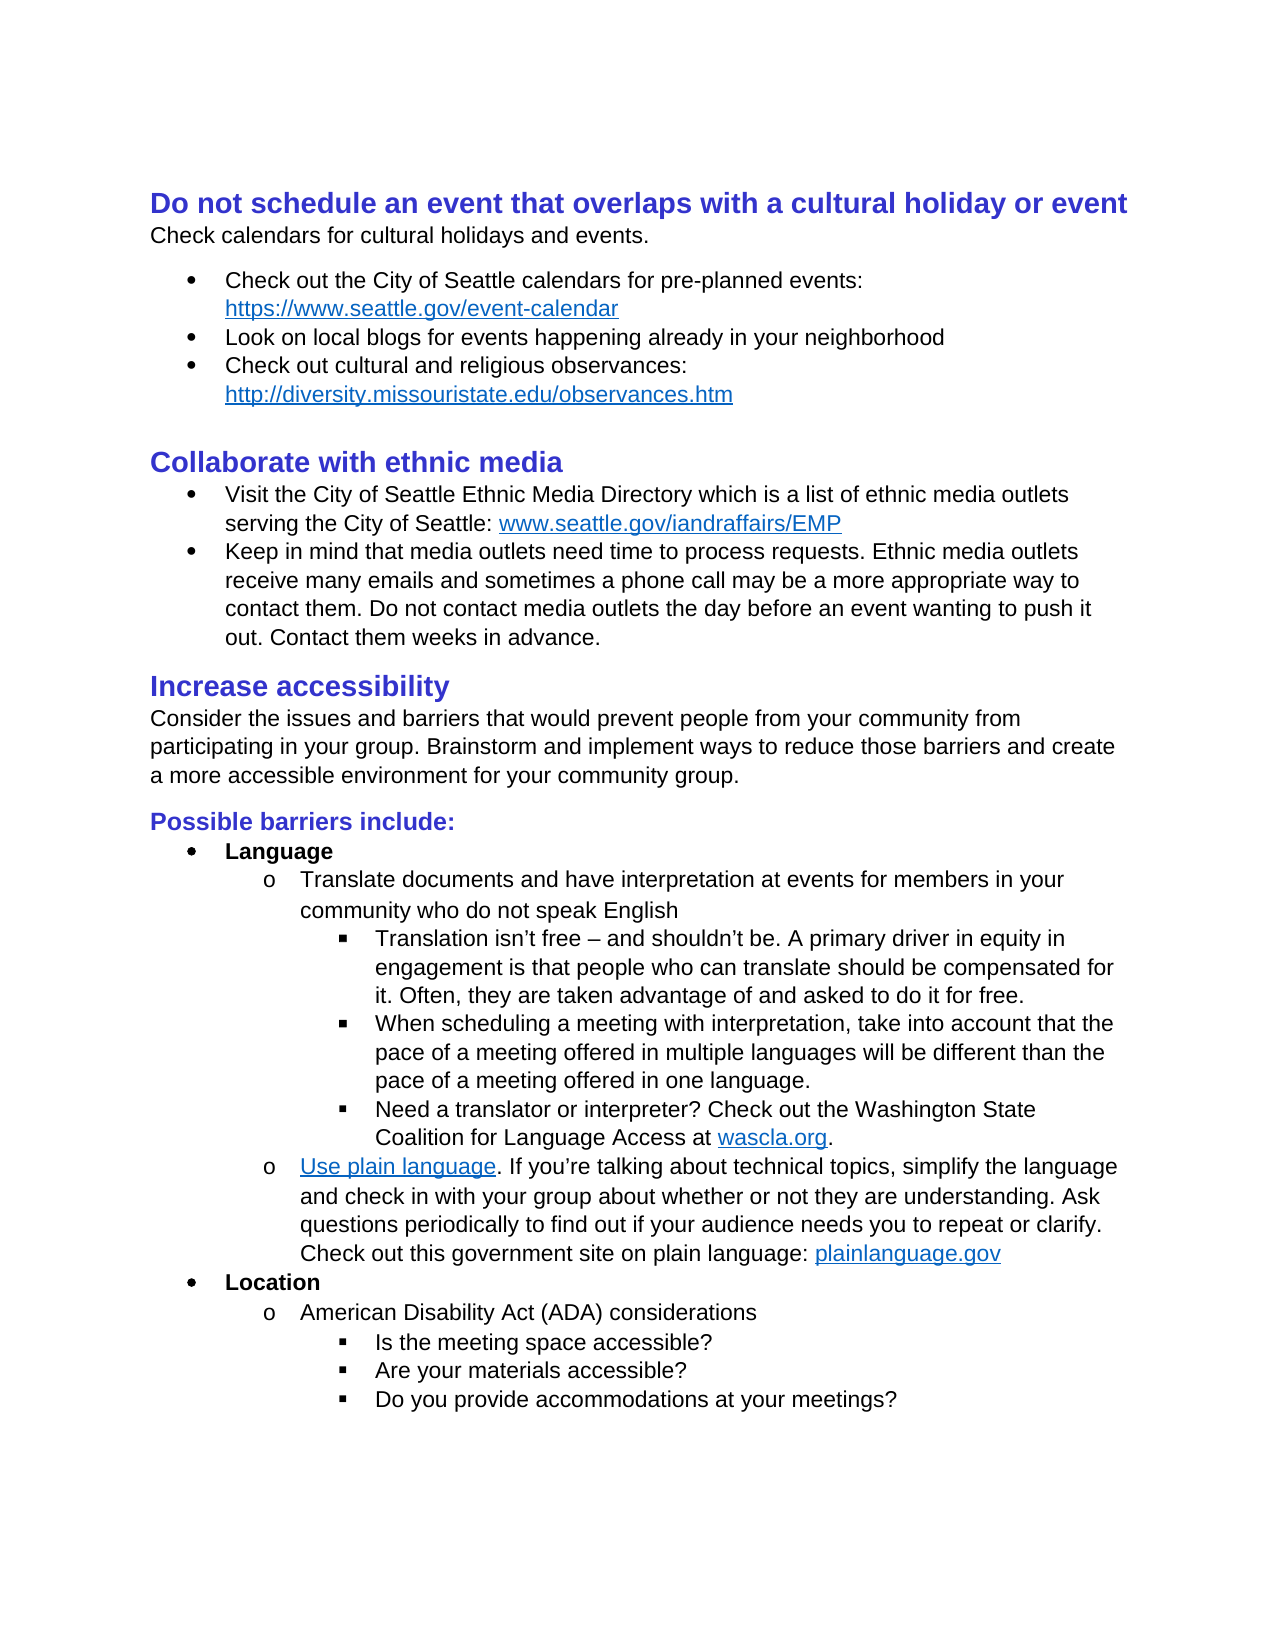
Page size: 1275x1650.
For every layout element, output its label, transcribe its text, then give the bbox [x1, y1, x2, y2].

list American Disability Act (ADA) considerations [262, 1298, 1125, 1327]
list Need a translator or interpreter? Check out the Washington State Coalition for Language Access at wascla.org. [337, 1096, 1125, 1151]
text Consider the issues and barriers that would prevent people from your community from participating in your group. Brainstorm and implement ways to reduce those barriers and create a more accessible environment for your community group. [150, 705, 1125, 788]
subtitle Collaborate with ethnic media [150, 445, 1125, 479]
list Look on local blogs for events happening already in your neighborhood [187, 324, 1125, 350]
list Check out cultural and religious observances: http://diversity.missouristate.edu/observances.htm [187, 352, 1125, 407]
list Keep in mind that media outlets need time to process requests. Ethnic media outlets receive many emails and sometimes a phone call may be a more appropriate way to contact them. Do not contact media outlets the day before an event wanting to push it out. Contact them weeks in advance. [187, 538, 1125, 650]
list Translation isn’t free – and shouldn’t be. A primary driver in equity in engagement is that people who can translate should be compensated for it. Often, they are taken advantage of and asked to do it for free. [337, 925, 1125, 1008]
text Do not schedule an event that overlaps with a cultural holiday or event Check calendars for cultural holidays and events. [150, 150, 1144, 248]
list Do you provide accommodations at your meetings? [337, 1386, 1125, 1412]
subtitle Increase accessibility [150, 669, 1125, 702]
list Are your materials accessible? [337, 1357, 1125, 1384]
list When scheduling a meeting with interpretation, take into account that the pace of a meeting offered in multiple languages will be different than the pace of a meeting offered in one language. [337, 1010, 1125, 1094]
list Language [187, 838, 1125, 864]
subtitle Possible barriers include: [150, 807, 1125, 836]
list Is the meeting space accessible? [337, 1329, 1125, 1355]
list Translate documents and have interpretation at events for members in your community who do not speak English [262, 866, 1125, 923]
list Use plain language. If you’re talking about technical topics, simplify the language and check in with your group about whether or not they are understanding. Ask questions periodically to find out if your audience needs you to repeat or clarify. Check out this government site on plain language: plainlanguage.gov [262, 1153, 1125, 1266]
list Check out the City of Seattle calendars for pre-planned events: https://www.seattle.gov/event-calendar [187, 267, 1125, 322]
list Visit the City of Seattle Ethnic Media Directory which is a list of ethnic media outlets serving the City of Seattle: www.seattle.gov/iandraffairs/EMP [187, 481, 1125, 536]
list Location [187, 1268, 1125, 1296]
